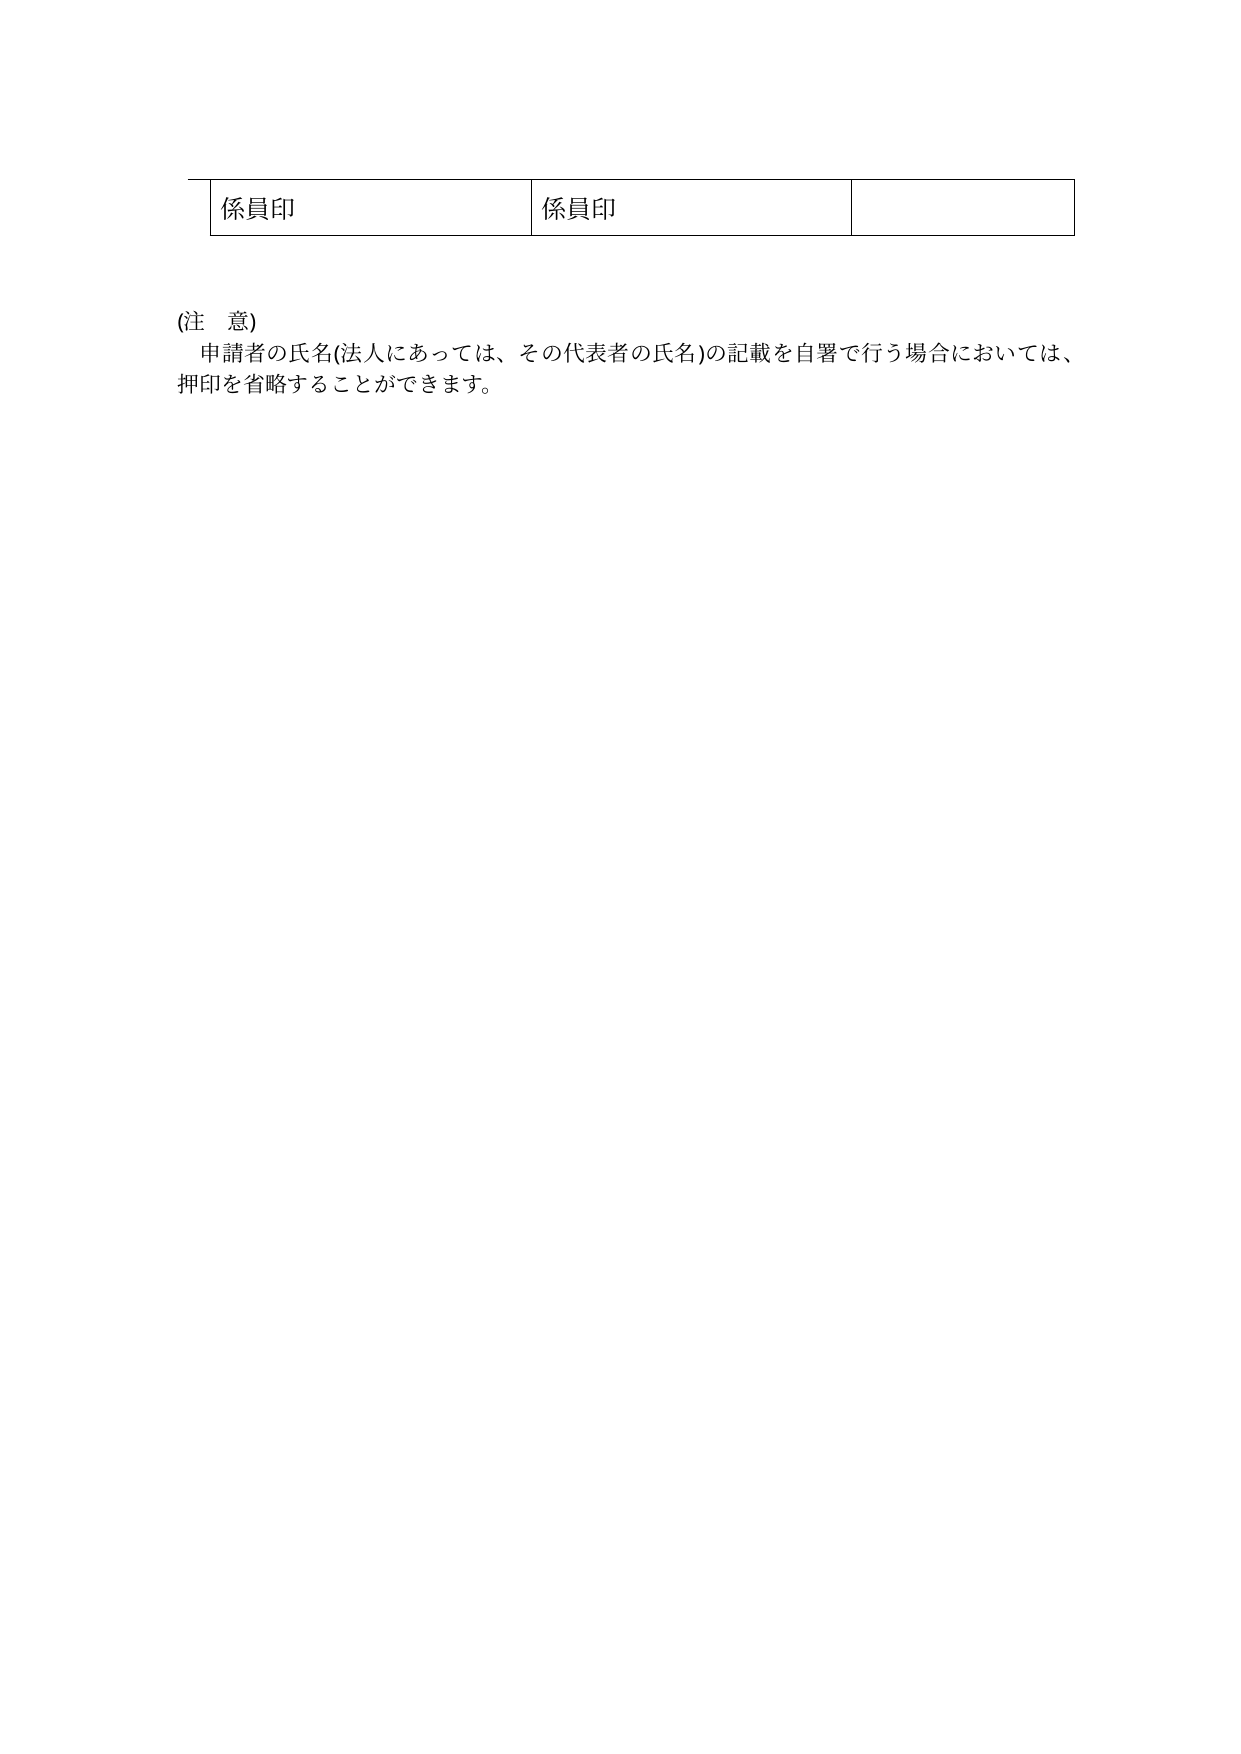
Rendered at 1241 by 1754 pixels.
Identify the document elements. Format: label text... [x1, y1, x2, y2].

table_cell 係員印 [532, 180, 851, 235]
text 申請者の氏名(法人にあっては、その代表者の氏名)の記載を自署で行う場合においては、押印を省略することができます。 [177, 336, 1063, 399]
text (注 意) [177, 304, 1063, 336]
table_cell 係員印 [211, 180, 531, 235]
